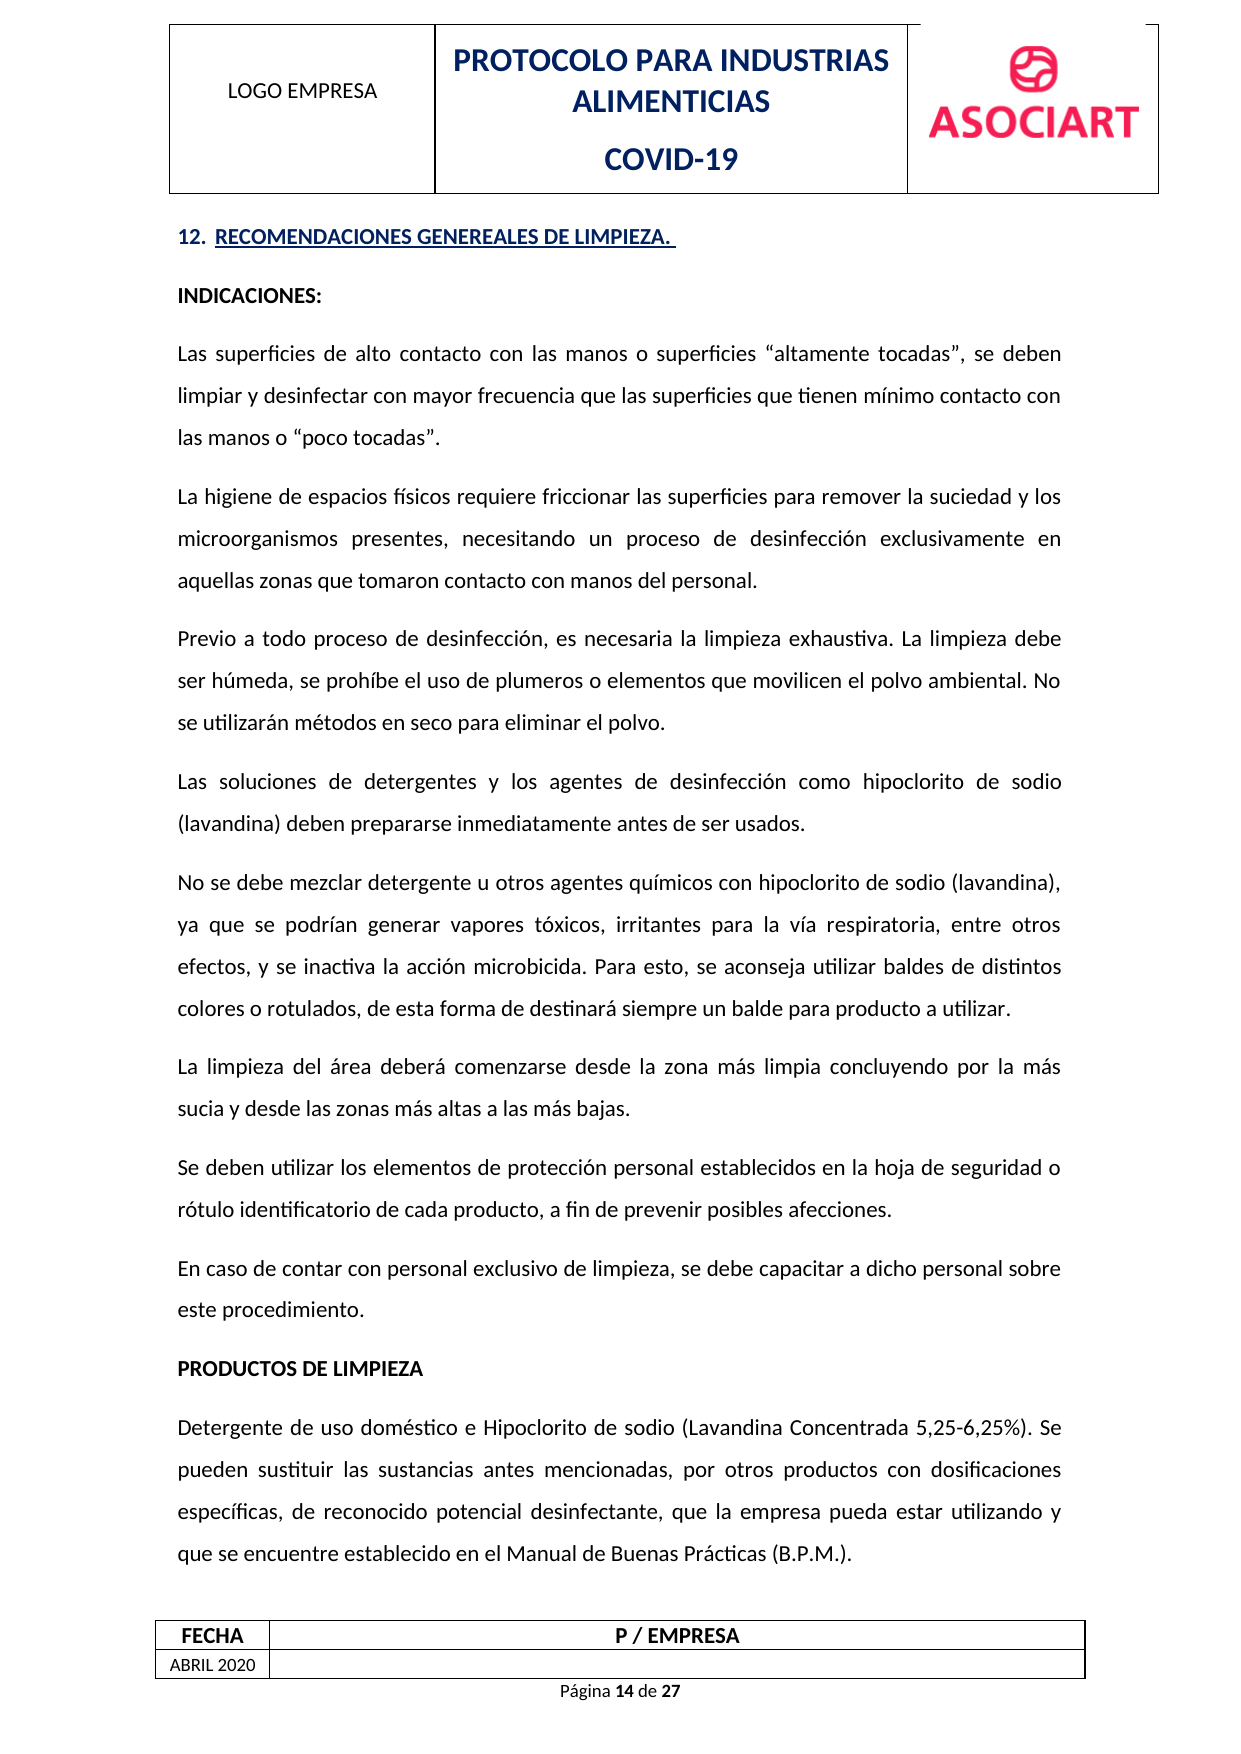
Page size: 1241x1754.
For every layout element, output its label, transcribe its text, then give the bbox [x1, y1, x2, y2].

text En caso de contar con personal exclusivo de limpieza, se debe capacitar a dicho personal sobre este procedimiento. [177, 1254, 1063, 1324]
text PRODUCTOS DE LIMPIEZA [177, 1354, 1063, 1382]
text Se deben utilizar los elementos de protección personal establecidos en la hoja de seguridad o rótulo identificatorio de cada producto, a fin de prevenir posibles afecciones. [177, 1153, 1063, 1223]
text Las superficies de alto contacto con las manos o superficies “altamente tocadas”, se deben limpiar y desinfectar con mayor frecuencia que las superficies que tienen mínimo contacto con las manos o “poco tocadas”. [177, 339, 1063, 451]
text Detergente de uso doméstico e Hipoclorito de sodio (Lavandina Concentrada 5,25-6,25%). Se pueden sustituir las sustancias antes mencionadas, por otros productos con dosificaciones específicas, de reconocido potencial desinfectante, que la empresa pueda estar utilizando y que se encuentre establecido en el Manual de Buenas Prácticas (B.P.M.). [177, 1413, 1063, 1567]
text La limpieza del área deberá comenzarse desde la zona más limpia concluyendo por la más sucia y desde las zonas más altas a las más bajas. [177, 1052, 1063, 1122]
text Previo a todo proceso de desinfección, es necesaria la limpieza exhaustiva. La limpieza debe ser húmeda, se prohíbe el uso de plumeros o elementos que movilicen el polvo ambiental. No se utilizarán métodos en seco para eliminar el polvo. [177, 624, 1063, 737]
text No se debe mezclar detergente u otros agentes químicos con hipoclorito de sodio (lavandina), ya que se podrían generar vapores tóxicos, irritantes para la vía respiratoria, entre otros efectos, y se inactiva la acción microbicida. Para esto, se aconseja utilizar baldes de distintos colores o rotulados, de esta forma de destinará siempre un balde para producto a utilizar. [177, 868, 1063, 1022]
text INDICACIONES: [177, 281, 1063, 309]
text Las soluciones de detergentes y los agentes de desinfección como hipoclorito de sodio (lavandina) deben prepararse inmediatamente antes de ser usados. [177, 767, 1063, 837]
picture [920, 24, 1146, 160]
text La higiene de espacios físicos requiere friccionar las superficies para remover la suciedad y los microorganismos presentes, necesitando un proceso de desinfección exclusivamente en aquellas zonas que tomaron contacto con manos del personal. [177, 482, 1063, 594]
list RECOMENDACIONES GENEREALES DE LIMPIEZA. [177, 222, 1063, 250]
